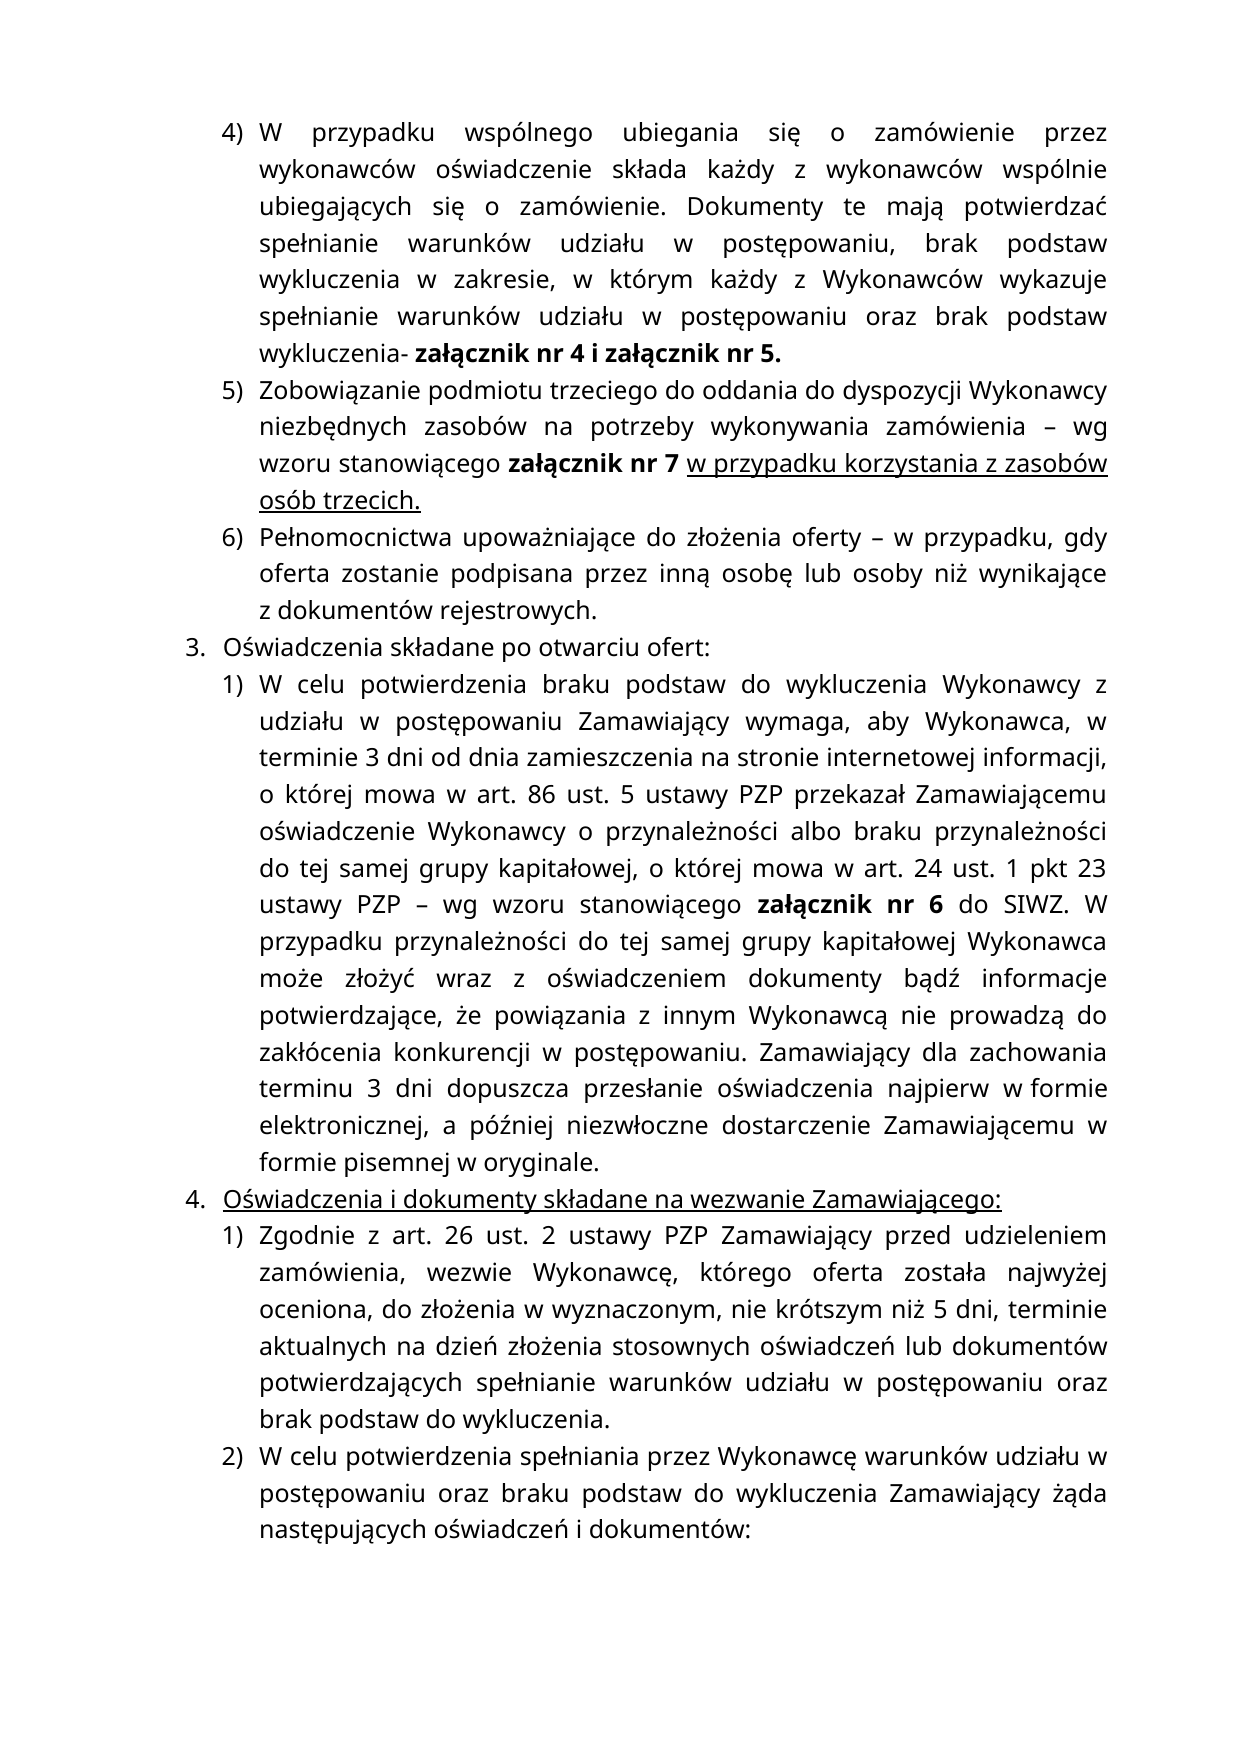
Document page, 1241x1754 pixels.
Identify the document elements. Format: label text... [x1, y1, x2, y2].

list W celu potwierdzenia spełniania przez Wykonawcę warunków udziału w postępowaniu oraz braku podstaw do wykluczenia Zamawiający żąda następujących oświadczeń i dokumentów: [221, 1439, 1108, 1546]
list Oświadczenia składane po otwarciu ofert: [185, 630, 1108, 664]
list W przypadku wspólnego ubiegania się o zamówienie przez wykonawców oświadczenie składa każdy z wykonawców wspólnie ubiegających się o zamówienie. Dokumenty te mają potwierdzać spełnianie warunków udziału w postępowaniu, brak podstaw wykluczenia w zakresie, w którym każdy z Wykonawców wykazuje spełnianie warunków udziału w postępowaniu oraz brak podstaw wykluczenia- załącznik nr 4 i załącznik nr 5. [221, 115, 1108, 369]
list W celu potwierdzenia braku podstaw do wykluczenia Wykonawcy z udziału w postępowaniu Zamawiający wymaga, aby Wykonawca, w terminie 3 dni od dnia zamieszczenia na stronie internetowej informacji, o której mowa w art. 86 ust. 5 ustawy PZP przekazał Zamawiającemu oświadczenie Wykonawcy o przynależności albo braku przynależności do tej samej grupy kapitałowej, o której mowa w art. 24 ust. 1 pkt 23 ustawy PZP – wg wzoru stanowiącego załącznik nr 6 do SIWZ. W przypadku przynależności do tej samej grupy kapitałowej Wykonawca może złożyć wraz z oświadczeniem dokumenty bądź informacje potwierdzające, że powiązania z innym Wykonawcą nie prowadzą do zakłócenia konkurencji w postępowaniu. Zamawiający dla zachowania terminu 3 dni dopuszcza przesłanie oświadczenia najpierw w formie elektronicznej, a później niezwłoczne dostarczenie Zamawiającemu w formie pisemnej w oryginale. [221, 666, 1108, 1178]
list Zgodnie z art. 26 ust. 2 ustawy PZP Zamawiający przed udzieleniem zamówienia, wezwie Wykonawcę, którego oferta została najwyżej oceniona, do złożenia w wyznaczonym, nie krótszym niż 5 dni, terminie aktualnych na dzień złożenia stosownych oświadczeń lub dokumentów potwierdzających spełnianie warunków udziału w postępowaniu oraz brak podstaw do wykluczenia. [221, 1218, 1108, 1436]
list Zobowiązanie podmiotu trzeciego do oddania do dyspozycji Wykonawcy niezbędnych zasobów na potrzeby wykonywania zamówienia – wg wzoru stanowiącego załącznik nr 7 w przypadku korzystania z zasobów osób trzecich. [221, 372, 1108, 517]
list Pełnomocnictwa upoważniające do złożenia oferty – w przypadku, gdy oferta zostanie podpisana przez inną osobę lub osoby niż wynikające z dokumentów rejestrowych. [221, 519, 1108, 627]
list Oświadczenia i dokumenty składane na wezwanie Zamawiającego: [185, 1181, 1108, 1215]
